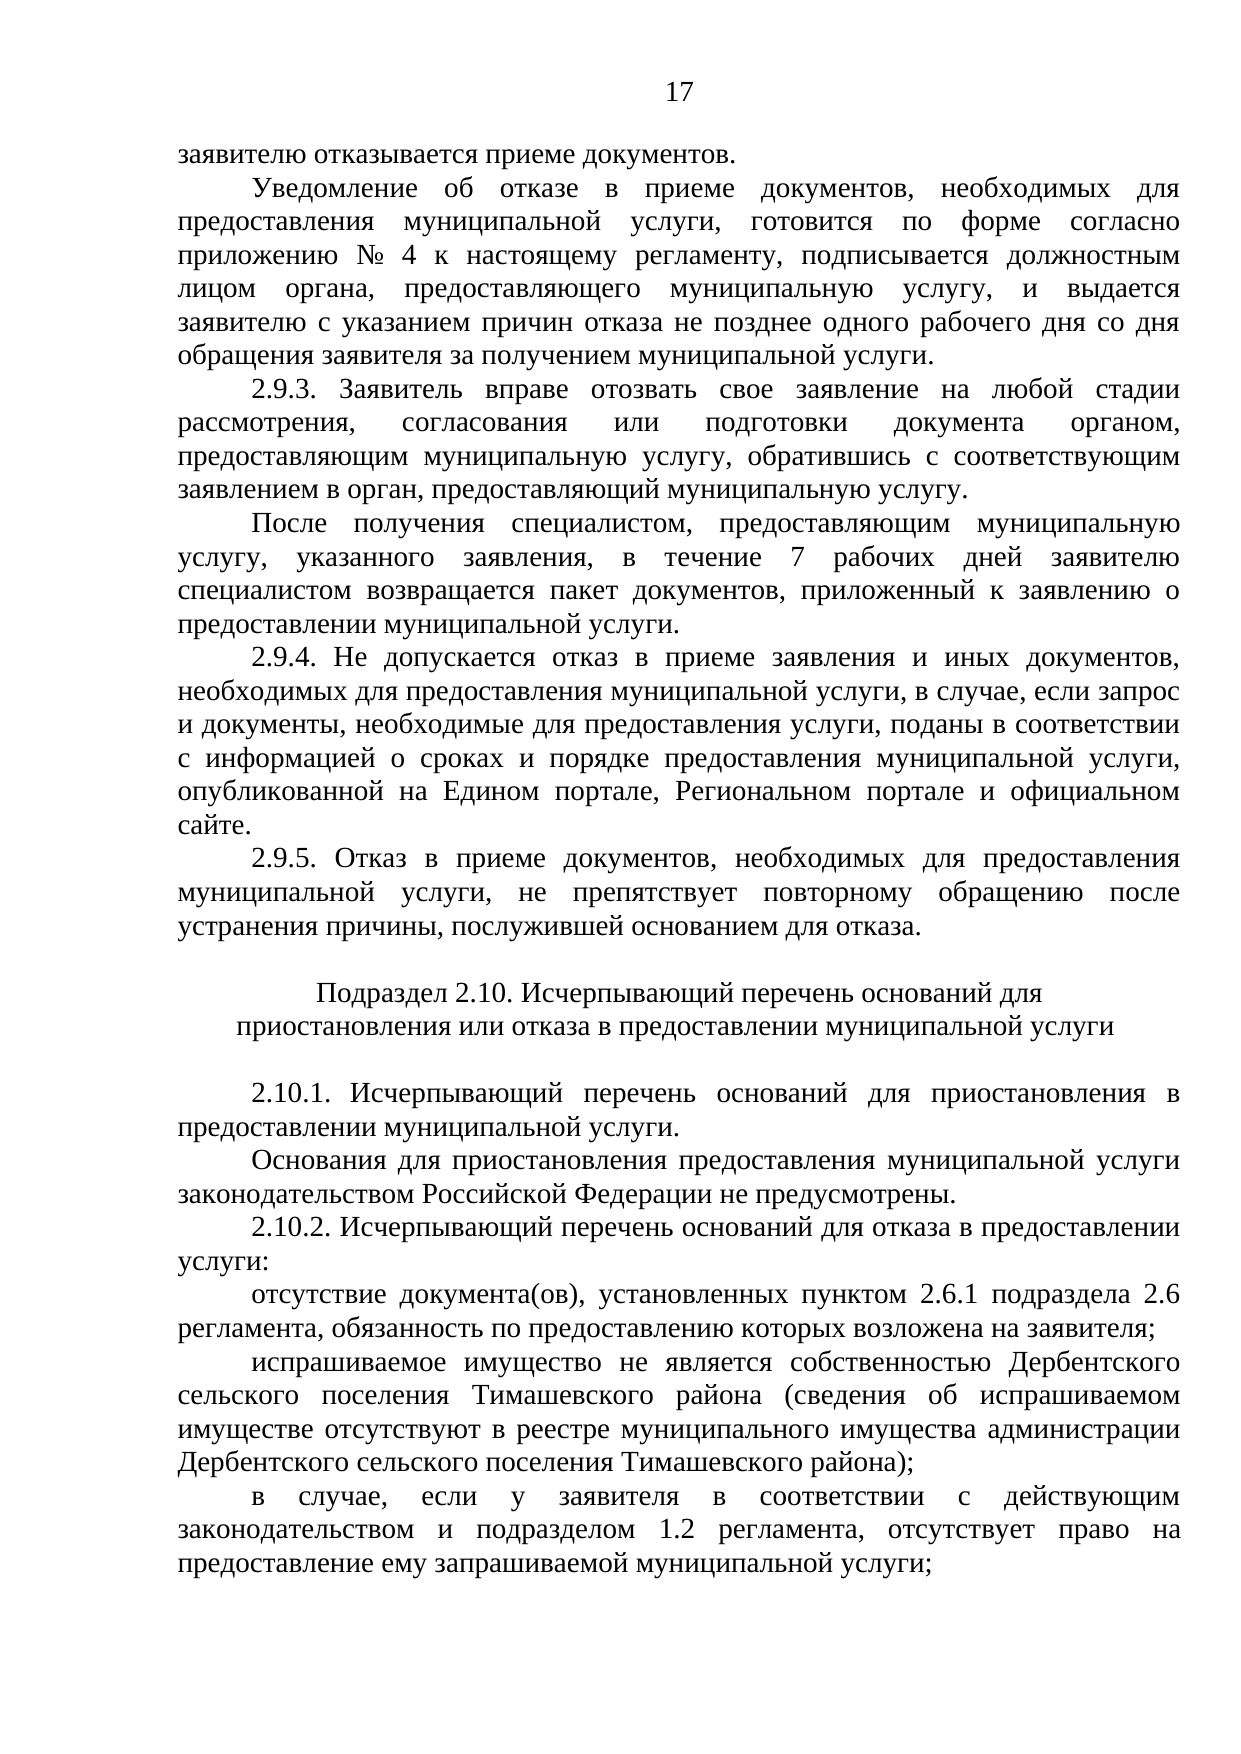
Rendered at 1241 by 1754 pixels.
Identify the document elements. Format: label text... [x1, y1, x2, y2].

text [177, 136, 1181, 170]
text 2.10.1. Исчерпывающий перечень оснований для приостановления в предоставлении муниципальной услуги. [177, 1075, 1181, 1142]
text Основания для приостановления предоставления муниципальной услуги законодательством Российской Федерации не предусмотрены. [177, 1142, 1181, 1209]
text отсутствие документа(ов), установленных пунктом 2.6.1 подраздела 2.6 регламента, обязанность по предоставлению которых возложена на заявителя; [177, 1277, 1181, 1344]
text 2.9.3. Заявитель вправе отозвать свое заявление на любой стадии рассмотрения, согласования или подготовки документа органом, предоставляющим муниципальную услугу, обратившись с соответствующим заявлением в орган, предоставляющий муниципальную услугу. [177, 371, 1181, 505]
text Подраздел 2.10. Исчерпывающий перечень оснований для [177, 975, 1181, 1008]
text Уведомление об отказе в приеме документов, необходимых для предоставления муниципальной услуги, готовится по форме согласно приложению № 4 к настоящему регламенту, подписывается должностным лицом органа, предоставляющего муниципальную услугу, и выдается заявителю с указанием причин отказа не позднее одного рабочего дня со дня обращения заявителя за получением муниципальной услуги. [177, 170, 1181, 371]
text испрашиваемое имущество не является собственностью Дербентского сельского поселения Тимашевского района (сведения об испрашиваемом имуществе отсутствуют в реестре муниципального имущества администрации Дербентского сельского поселения Тимашевского района); [177, 1344, 1181, 1478]
text 2.9.4. Не допускается отказ в приеме заявления и иных документов, необходимых для предоставления муниципальной услуги, в случае, если запрос и документы, необходимые для предоставления услуги, поданы в соответствии с информацией о сроках и порядке предоставления муниципальной услуги, опубликованной на Едином портале, Региональном портале и официальном сайте. [177, 639, 1181, 841]
text приостановления или отказа в предоставлении муниципальной услуги [177, 1008, 1181, 1042]
text 2.10.2. Исчерпывающий перечень оснований для отказа в предоставлении услуги: [177, 1209, 1181, 1277]
text 2.9.5. Отказ в приеме документов, необходимых для предоставления муниципальной услуги, не препятствует повторному обращению после устранения причины, послужившей основанием для отказа. [177, 841, 1181, 941]
text После получения специалистом, предоставляющим муниципальную услугу, указанного заявления, в течение 7 рабочих дней заявителю специалистом возвращается пакет документов, приложенный к заявлению о предоставлении муниципальной услуги. [177, 505, 1181, 639]
text в случае, если у заявителя в соответствии с действующим законодательством и подразделом 1.2 регламента, отсутствует право на предоставление ему запрашиваемой муниципальной услуги; [177, 1478, 1181, 1578]
